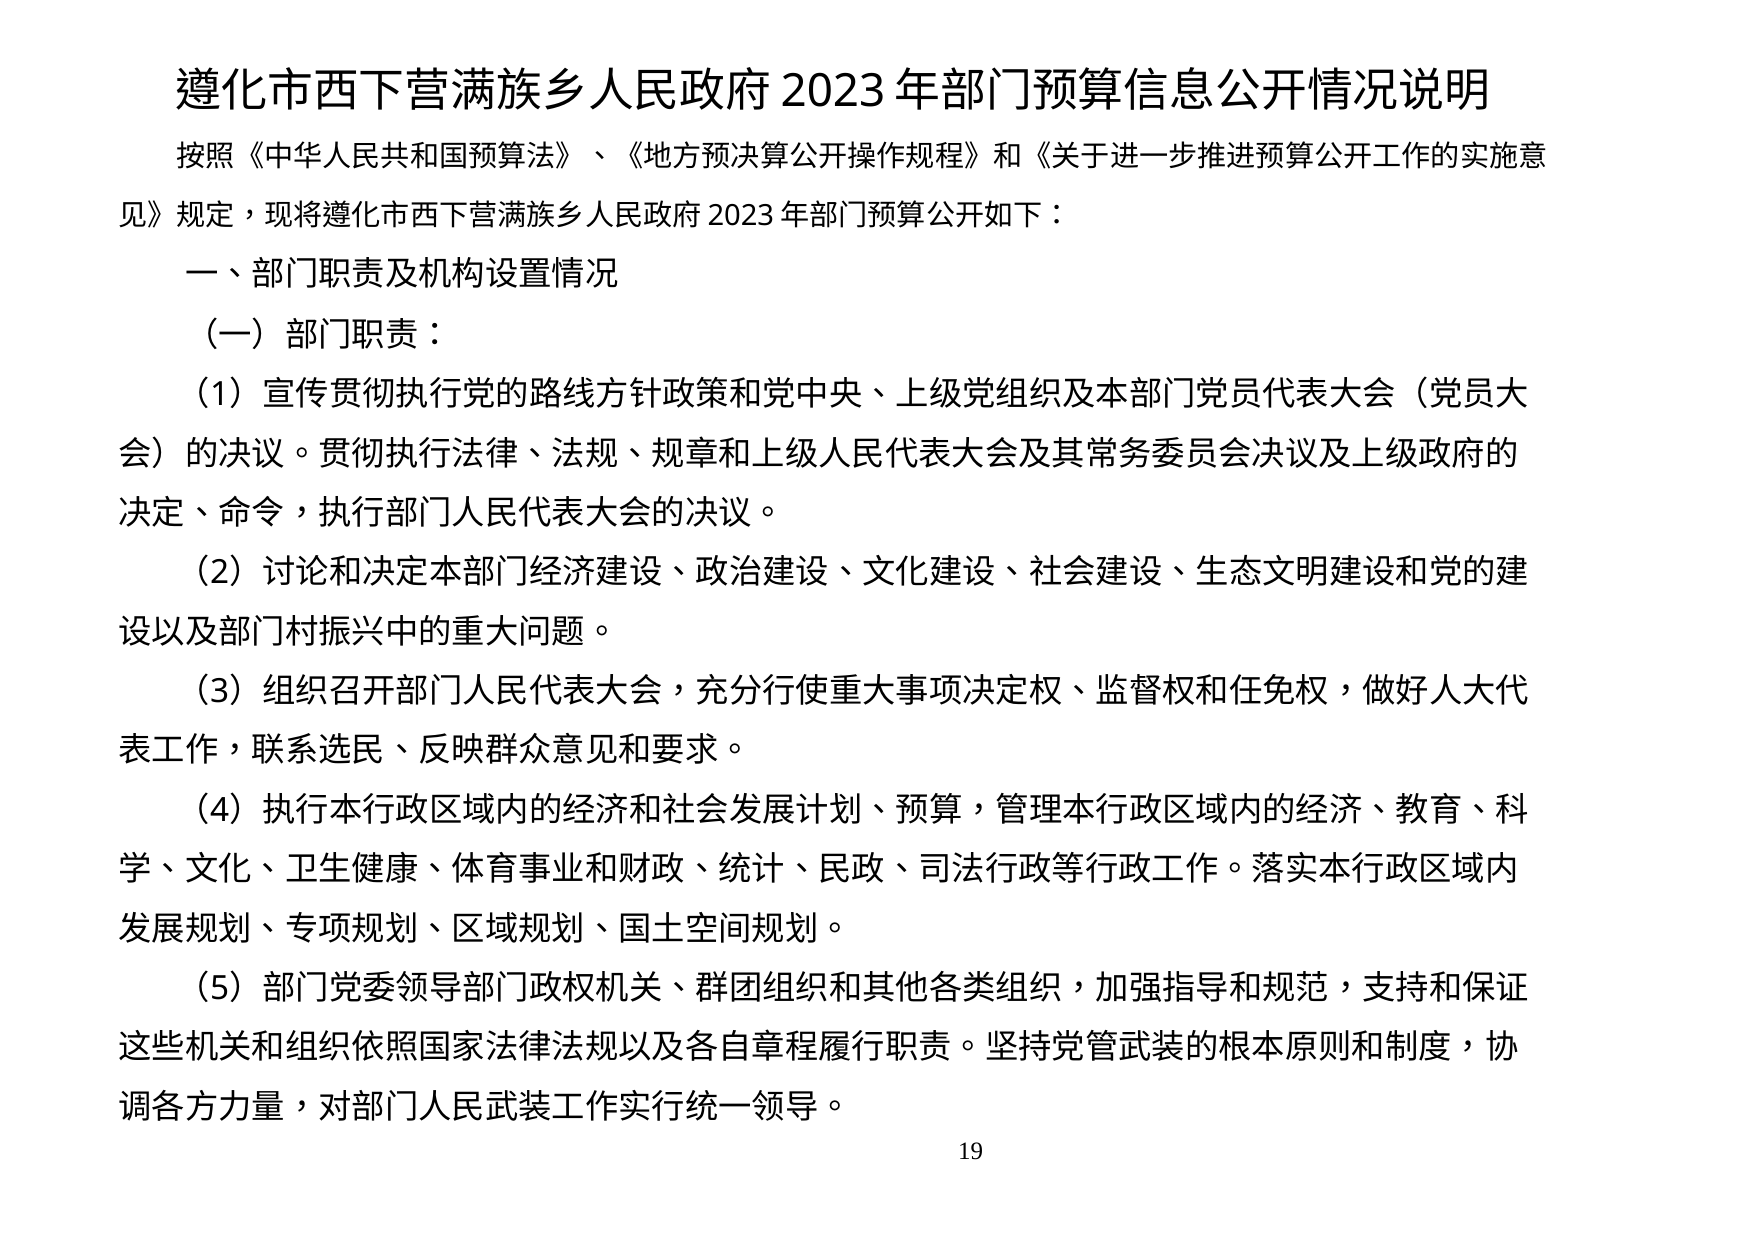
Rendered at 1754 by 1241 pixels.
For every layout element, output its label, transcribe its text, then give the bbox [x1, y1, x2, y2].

text （1）宣传贯彻执行党的路线方针政策和党中央、上级党组织及本部门党员代表大会（党员大会）的决议。贯彻执行法律、法规、规章和上级人民代表大会及其常务委员会决议及上级政府的决定、命令，执行部门人民代表大会的决议。 [118, 358, 1547, 536]
text 按照《中华人民共和国预算法》、《地方预决算公开操作规程》和《关于进一步推进预算公开工作的实施意见》规定，现将遵化市西下营满族乡人民政府2023年部门预算公开如下： [118, 118, 1547, 237]
text 一、部门职责及机构设置情况 [118, 238, 1547, 298]
text （3）组织召开部门人民代表大会，充分行使重大事项决定权、监督权和任免权，做好人大代表工作，联系选民、反映群众意见和要求。 [118, 655, 1547, 774]
text 遵化市西下营满族乡人民政府2023年部门预算信息公开情况说明 [118, 59, 1547, 118]
text （5）部门党委领导部门政权机关、群团组织和其他各类组织，加强指导和规范，支持和保证这些机关和组织依照国家法律法规以及各自章程履行职责。坚持党管武装的根本原则和制度，协调各方力量，对部门人民武装工作实行统一领导。 [118, 952, 1547, 1130]
text （一）部门职责： [118, 299, 1547, 358]
text （4）执行本行政区域内的经济和社会发展计划、预算，管理本行政区域内的经济、教育、科学、文化、卫生健康、体育事业和财政、统计、民政、司法行政等行政工作。落实本行政区域内发展规划、专项规划、区域规划、国土空间规划。 [118, 774, 1547, 952]
text （2）讨论和决定本部门经济建设、政治建设、文化建设、社会建设、生态文明建设和党的建设以及部门村振兴中的重大问题。 [118, 536, 1547, 655]
